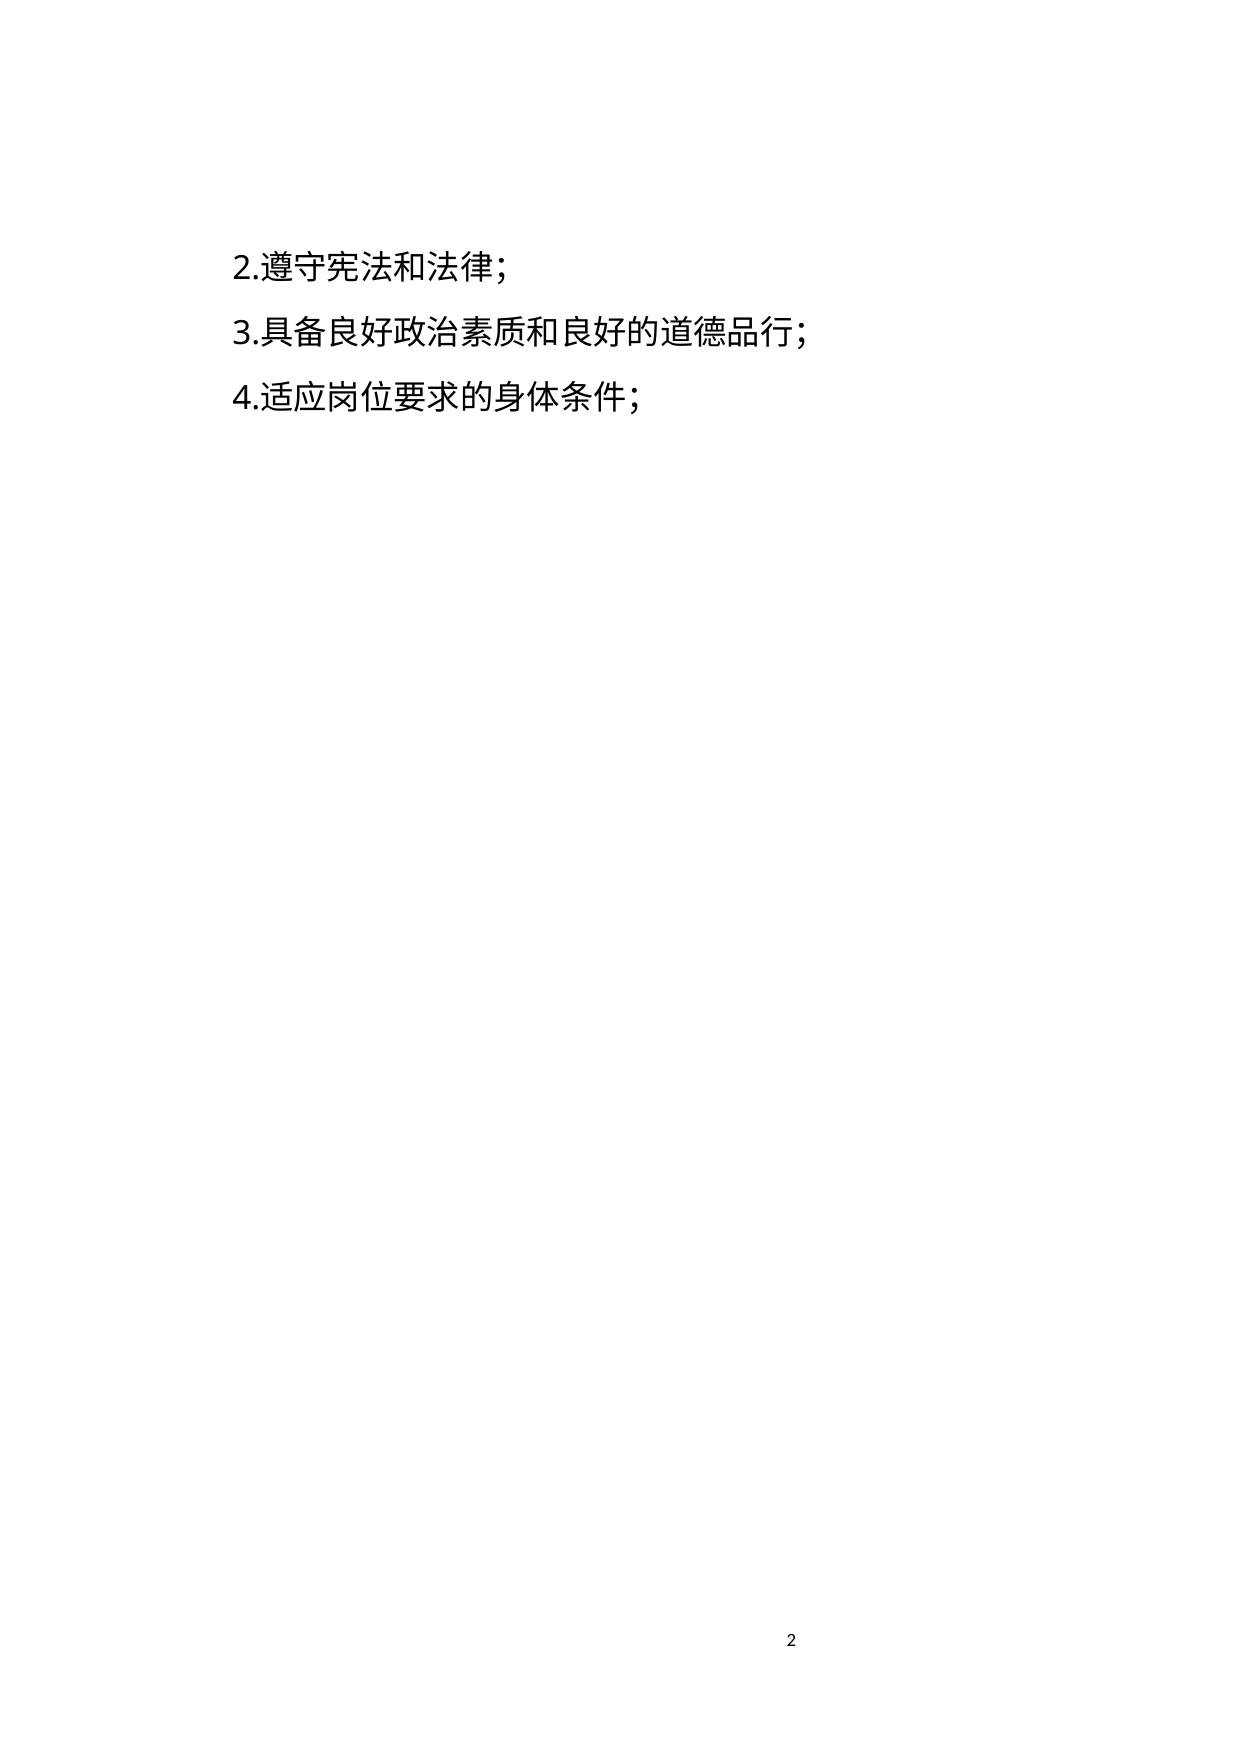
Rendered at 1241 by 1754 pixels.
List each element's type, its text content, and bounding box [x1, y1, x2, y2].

list 2.遵守宪法和法律； [165, 233, 1087, 298]
list 3.具备良好政治素质和良好的道德品行； [165, 298, 1087, 363]
list 4.适应岗位要求的身体条件； [165, 363, 1087, 428]
